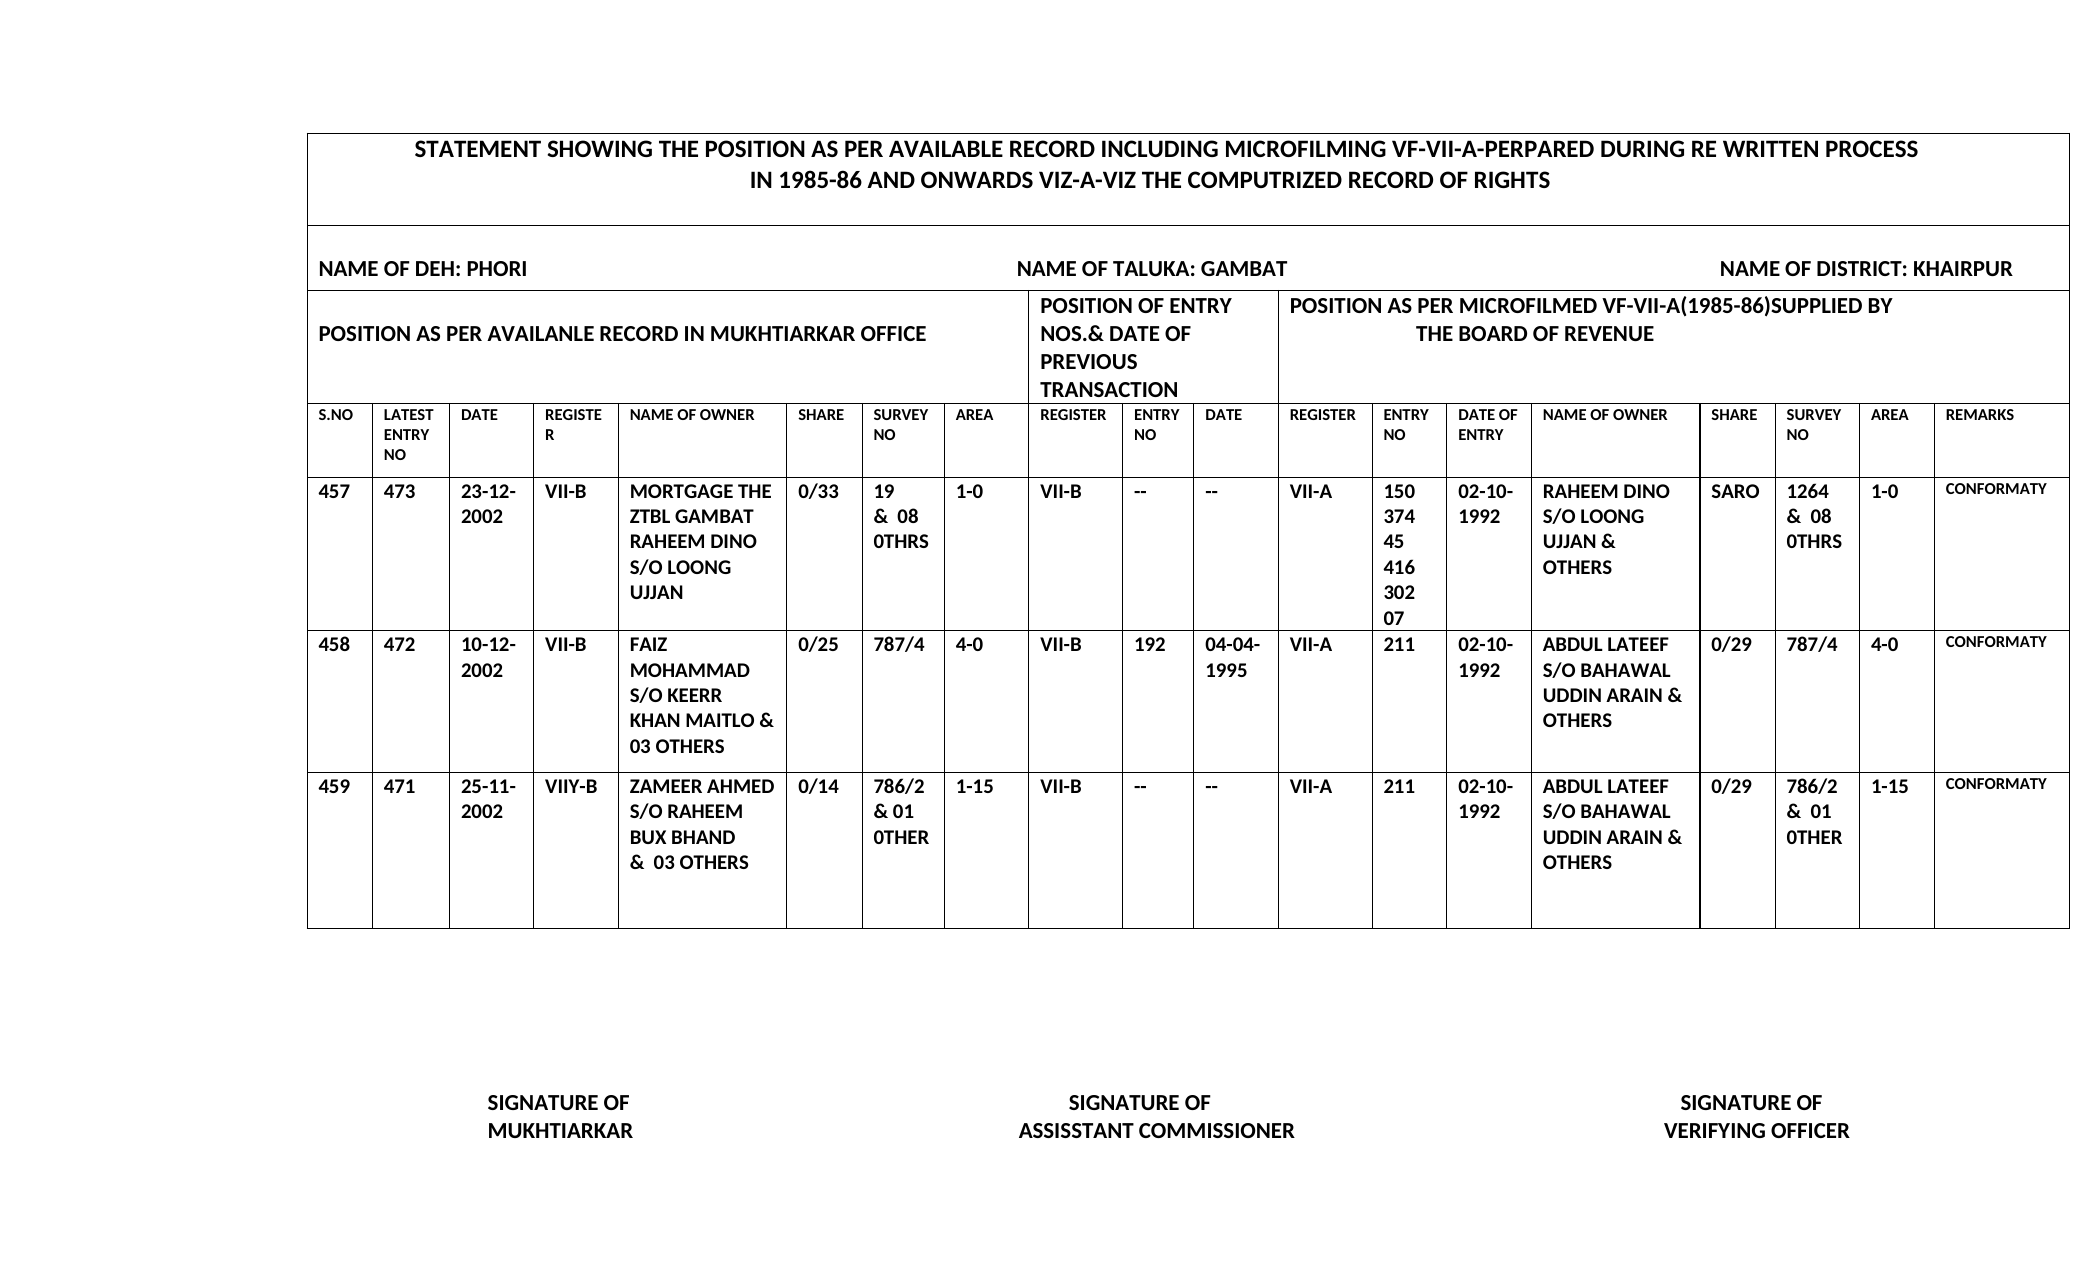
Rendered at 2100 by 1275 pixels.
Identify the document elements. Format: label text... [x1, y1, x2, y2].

table_cell AREA [945, 404, 1028, 477]
table_cell 02-10-1992 [1447, 631, 1531, 772]
table_cell 192 [1123, 631, 1193, 772]
table_cell SURVEY NO [1776, 404, 1859, 477]
table_cell 458 [308, 631, 372, 772]
table_cell 1-0 [1860, 478, 1934, 630]
table_cell 150 374 45 416 302 07 [1373, 478, 1446, 630]
table_cell 786/2 & 01 0THER [1776, 773, 1859, 927]
table_cell NAME OF DEH: PHORI NAME OF TALUKA: GAMBAT NAME OF DISTRICT: KHAIRPUR [308, 226, 2069, 290]
table_cell 04-04-1995 [1194, 631, 1278, 772]
table_cell VII-A [1279, 773, 1372, 927]
table_cell 25-11-2002 [450, 773, 533, 927]
table_cell ABDUL LATEEF S/O BAHAWAL UDDIN ARAIN & OTHERS [1532, 631, 1699, 772]
table_cell 459 [308, 773, 372, 927]
table_cell -- [1194, 478, 1278, 630]
table_cell ENTRY NO [1123, 404, 1193, 477]
table_cell NAME OF OWNER [619, 404, 786, 477]
table_cell -- [1123, 773, 1193, 927]
table_cell 1-15 [945, 773, 1028, 927]
table_cell 472 [373, 631, 449, 772]
table_cell 471 [373, 773, 449, 927]
table_cell 4-0 [1860, 631, 1934, 772]
table_cell 02-10-1992 [1447, 773, 1531, 927]
table_cell -- [1194, 773, 1278, 927]
table_cell ENTRY NO [1373, 404, 1446, 477]
table_cell DATE OF ENTRY [1447, 404, 1531, 477]
table_cell 1-0 [945, 478, 1028, 630]
table_cell VII-B [534, 478, 618, 630]
table_cell DATE [450, 404, 533, 477]
table_header STATEMENT SHOWING THE POSITION AS PER AVAILABLE RECORD INCLUDING MICROFILMING VF-VII-A-PERPARED DURING RE WRITTEN PROCESS IN 1985-86 AND ONWARDS VIZ-A-VIZ THE COMPUTRIZED RECORD OF RIGHTS [308, 134, 2069, 225]
table_cell SURVEY NO [863, 404, 944, 477]
table_cell -- [1123, 478, 1193, 630]
table_cell CONFORMATY [1935, 631, 2069, 772]
table_cell VII-A [1279, 631, 1372, 772]
table_cell FAIZ MOHAMMAD S/O KEERR KHAN MAITLO & 03 OTHERS [619, 631, 786, 772]
table_cell MORTGAGE THE ZTBL GAMBAT RAHEEM DINO S/O LOONG UJJAN [619, 478, 786, 630]
table_cell 10-12-2002 [450, 631, 533, 772]
table_cell NAME OF OWNER [1532, 404, 1699, 477]
table_cell VII-B [1029, 478, 1122, 630]
table_cell DATE [1194, 404, 1278, 477]
table_cell RAHEEM DINO S/O LOONG UJJAN & OTHERS [1532, 478, 1699, 630]
table_cell ZAMEER AHMED S/O RAHEEM BUX BHAND & 03 OTHERS [619, 773, 786, 927]
table_cell POSITION OF ENTRY NOS.& DATE OF PREVIOUS TRANSACTION [1029, 291, 1278, 403]
table_cell 211 [1373, 773, 1446, 927]
table_cell 4-0 [945, 631, 1028, 772]
table_cell VII-B [534, 631, 618, 772]
table_cell 1-15 [1860, 773, 1934, 927]
table_cell 211 [1373, 631, 1446, 772]
table_cell 0/25 [787, 631, 862, 772]
table_cell 0/29 [1701, 631, 1775, 772]
table_cell SHARE [1701, 404, 1775, 477]
table_cell VII-B [1029, 631, 1122, 772]
table_cell REGISTER [534, 404, 618, 477]
table_cell POSITION AS PER AVAILANLE RECORD IN MUKHTIARKAR OFFICE [308, 291, 1028, 403]
table_cell CONFORMATY [1935, 773, 2069, 927]
table_cell 19 & 08 0THRS [863, 478, 944, 630]
table_cell 473 [373, 478, 449, 630]
table_cell ABDUL LATEEF S/O BAHAWAL UDDIN ARAIN & OTHERS [1532, 773, 1699, 927]
table_cell POSITION AS PER MICROFILMED VF-VII-A(1985-86)SUPPLIED BY THE BOARD OF REVENUE [1279, 291, 2069, 403]
table_cell 457 [308, 478, 372, 630]
table_cell S.NO [308, 404, 372, 477]
table_cell 0/14 [787, 773, 862, 927]
table_cell VII-B [1029, 773, 1122, 927]
table_cell LATEST ENTRY NO [373, 404, 449, 477]
table_cell REGISTER [1029, 404, 1122, 477]
table_cell VII-A [1279, 478, 1372, 630]
table_cell REMARKS [1935, 404, 2069, 477]
table_cell SHARE [787, 404, 862, 477]
table_cell 786/2 & 01 0THER [863, 773, 944, 927]
table_cell 0/29 [1701, 773, 1775, 927]
table_cell 787/4 [863, 631, 944, 772]
table_cell VIIY-B [534, 773, 618, 927]
table_cell 0/33 [787, 478, 862, 630]
table_cell 23-12-2002 [450, 478, 533, 630]
table_cell REGISTER [1279, 404, 1372, 477]
table_cell 02-10-1992 [1447, 478, 1531, 630]
table_cell AREA [1860, 404, 1934, 477]
table_cell CONFORMATY [1935, 478, 2069, 630]
table_cell 787/4 [1776, 631, 1859, 772]
table_cell SARO [1701, 478, 1775, 630]
table_cell 1264 & 08 0THRS [1776, 478, 1859, 630]
